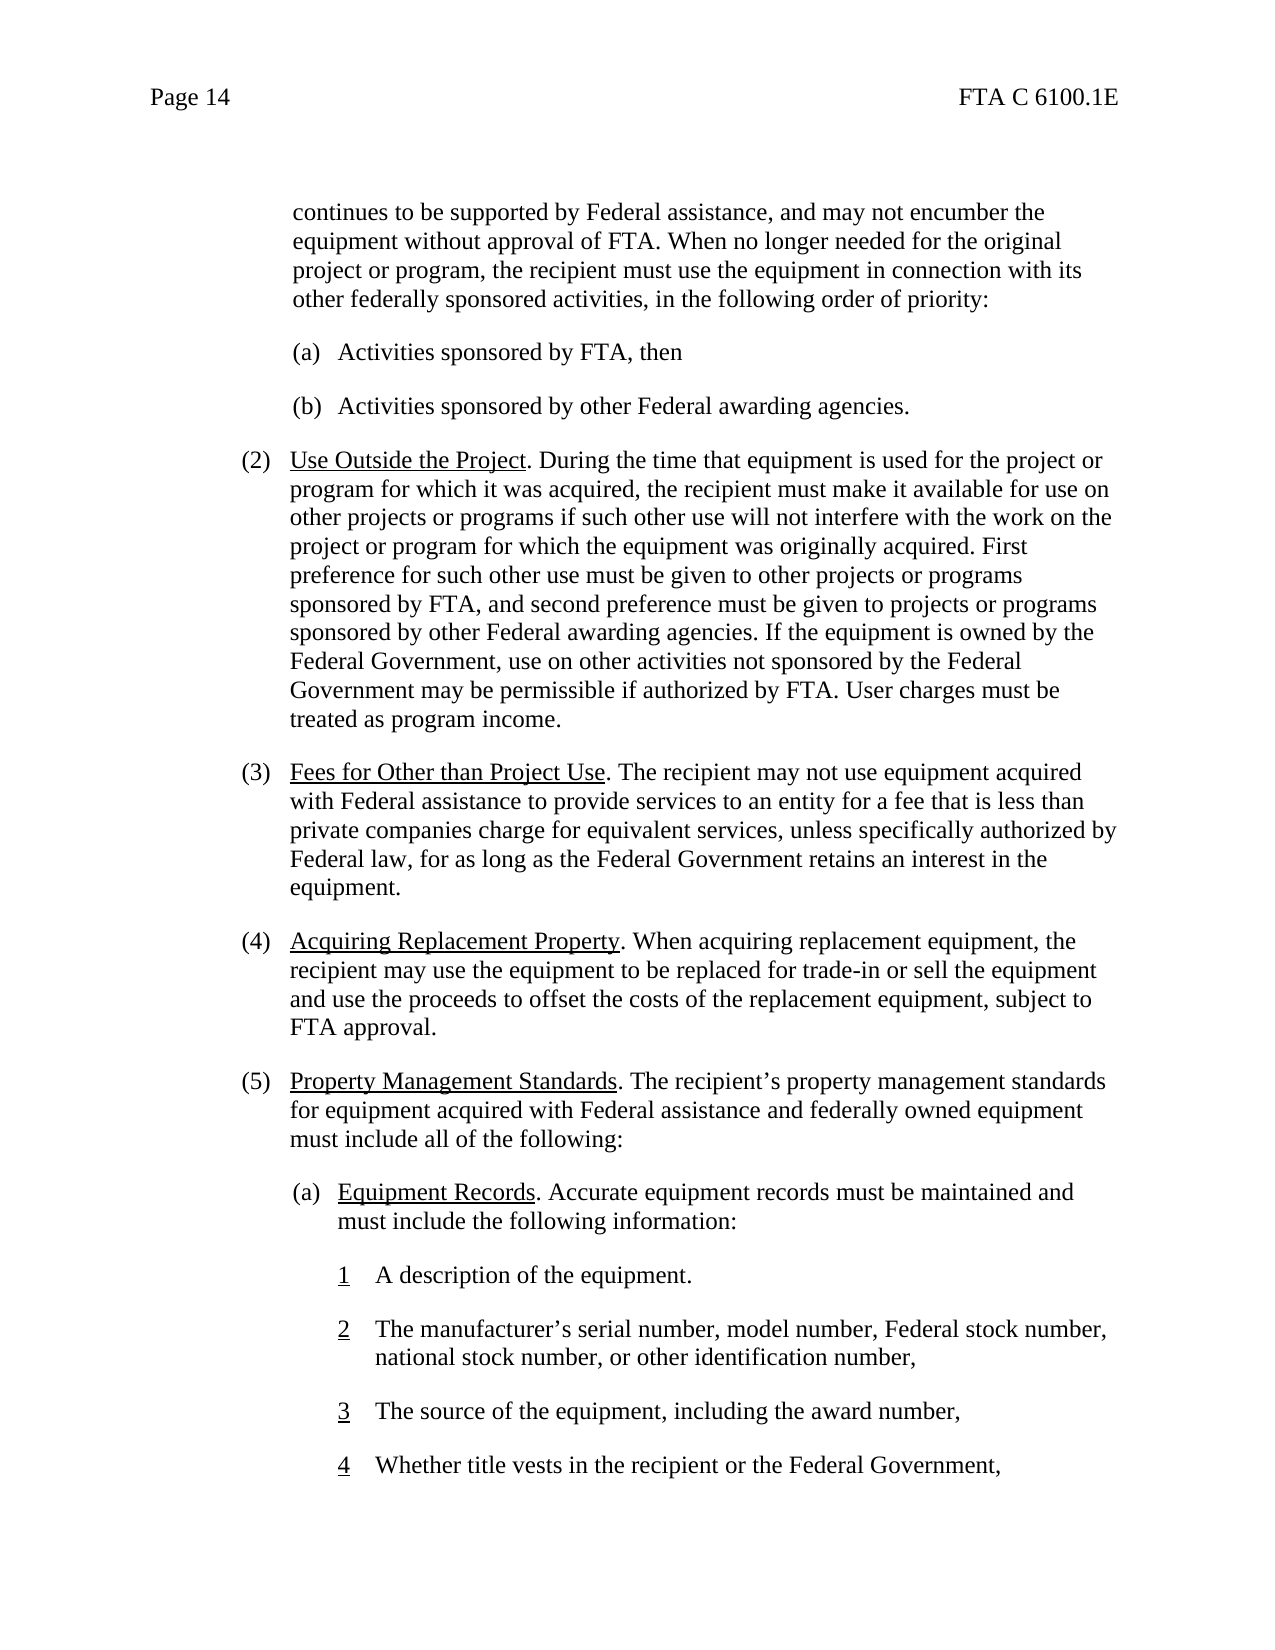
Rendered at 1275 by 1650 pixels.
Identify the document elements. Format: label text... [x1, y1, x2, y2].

list The manufacturer’s serial number, model number, Federal stock number, national stock number, or other identification number, [337, 1314, 1125, 1371]
list Acquiring Replacement Property. When acquiring replacement equipment, the recipient may use the equipment to be replaced for trade-in or sell the equipment and use the proceeds to offset the costs of the replacement equipment, subject to FTA approval. [241, 926, 1125, 1041]
list Equipment Records. Accurate equipment records must be maintained and must include the following information: [292, 1177, 1125, 1235]
list The source of the equipment, including the award number, [337, 1396, 1125, 1425]
list Activities sponsored by other Federal awarding agencies. [292, 391, 1125, 420]
list Use Outside the Project. During the time that equipment is used for the project or program for which it was acquired, the recipient must make it available for use on other projects or programs if such other use will not interfere with the work on the project or program for which the equipment was originally acquired. First preference for such other use must be given to other projects or programs sponsored by FTA, and second preference must be given to projects or programs sponsored by other Federal awarding agencies. If the equipment is owned by the Federal Government, use on other activities not sponsored by the Federal Government may be permissible if authorized by FTA. User charges must be treated as program income. [241, 445, 1125, 732]
list Activities sponsored by FTA, then [292, 337, 1125, 366]
list Property Management Standards. The recipient’s property management standards for equipment acquired with Federal assistance and federally owned equipment must include all of the following: [241, 1066, 1125, 1152]
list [244, 197, 1125, 312]
list A description of the equipment. [337, 1260, 1125, 1289]
list Fees for Other than Project Use. The recipient may not use equipment acquired with Federal assistance to provide services to an entity for a fee that is less than private companies charge for equivalent services, unless specifically authorized by Federal law, for as long as the Federal Government retains an interest in the equipment. [241, 757, 1125, 901]
list Whether title vests in the recipient or the Federal Government, [337, 1450, 1125, 1479]
